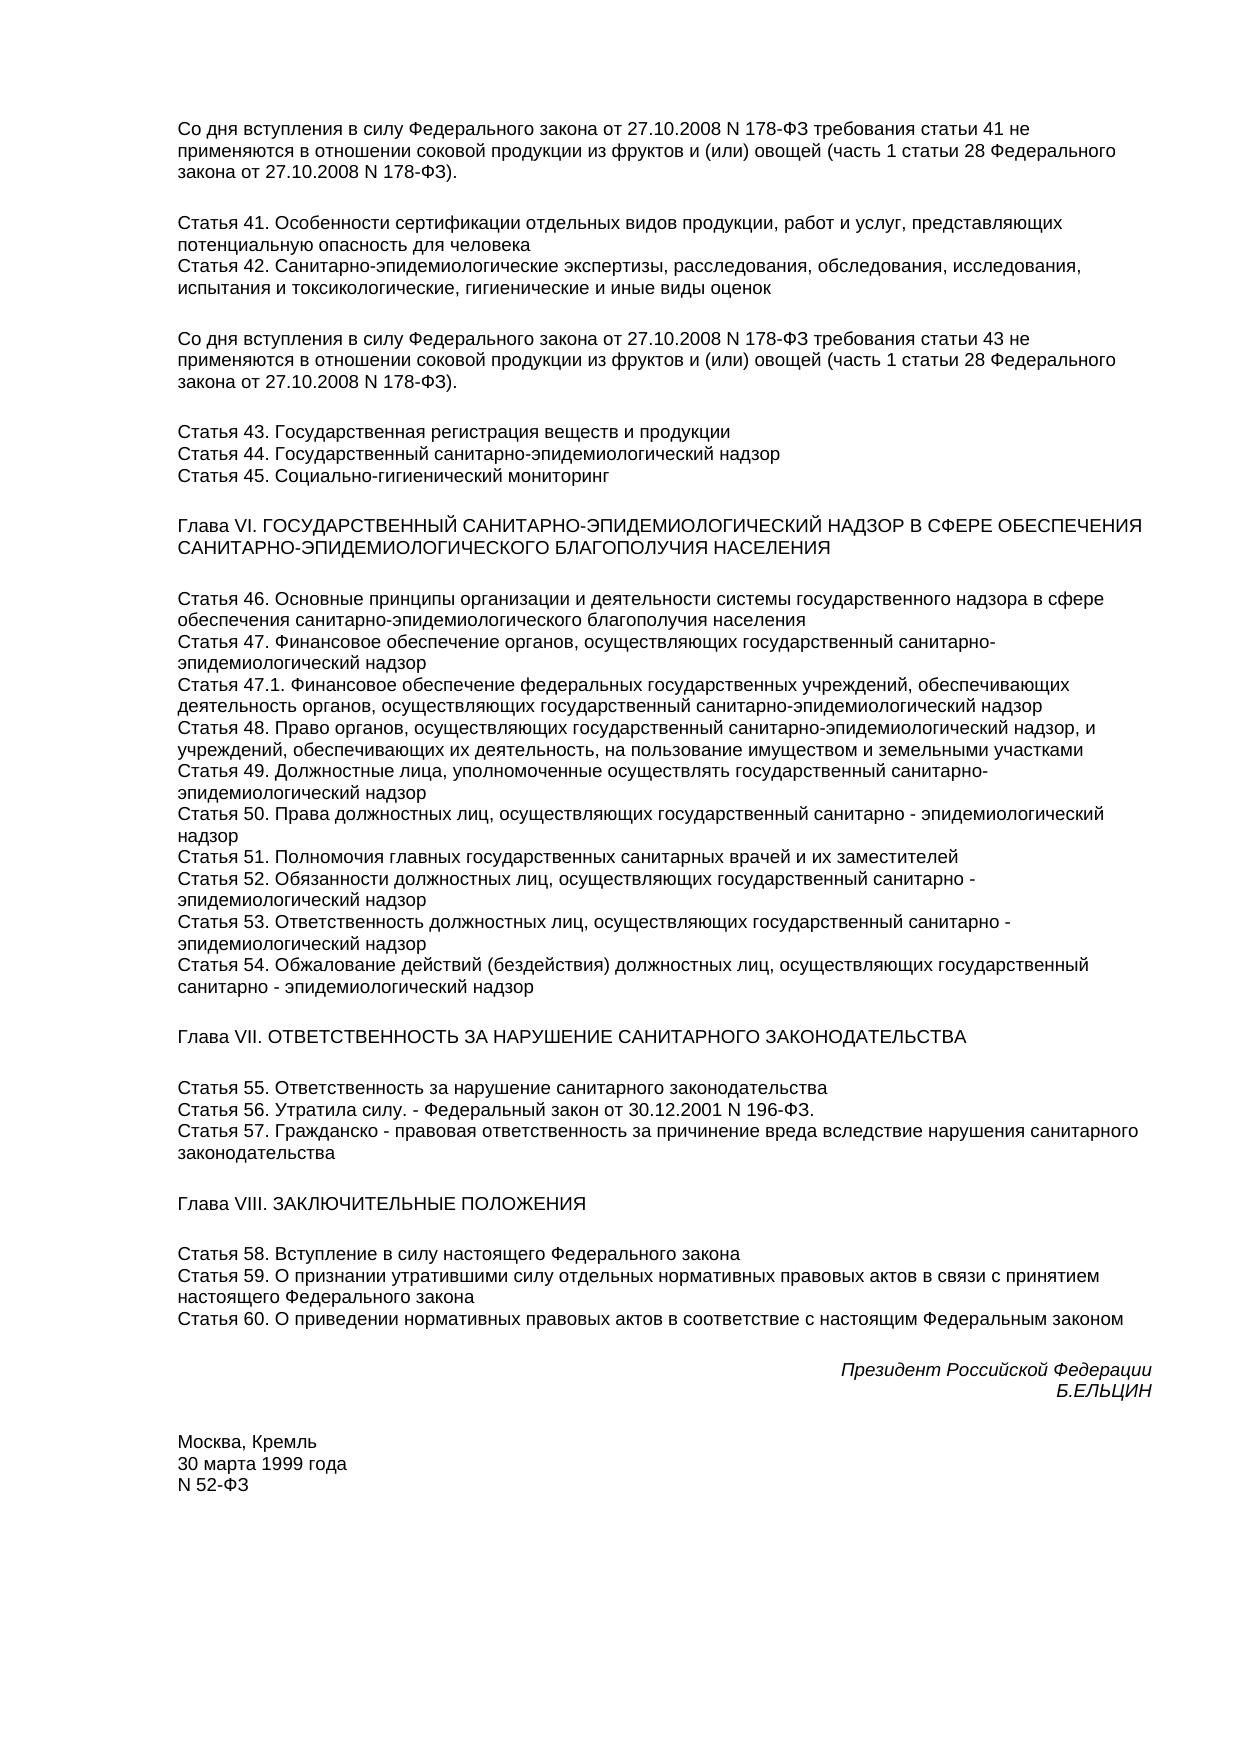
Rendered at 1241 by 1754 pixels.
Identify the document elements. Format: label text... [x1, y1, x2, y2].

text Глава VII. ОТВЕТСТВЕННОСТЬ ЗА НАРУШЕНИЕ САНИТАРНОГО ЗАКОНОДАТЕЛЬСТВА [177, 1026, 1152, 1048]
text Глава VI. ГОСУДАРСТВЕННЫЙ САНИТАРНО-ЭПИДЕМИОЛОГИЧЕСКИЙ НАДЗОР В СФЕРЕ ОБЕСПЕЧЕНИЯ САНИТАРНО-ЭПИДЕМИОЛОГИЧЕСКОГО БЛАГОПОЛУЧИЯ НАСЕЛЕНИЯ [177, 515, 1152, 558]
text Президент Российской Федерации Б.ЕЛЬЦИН [177, 1358, 1152, 1402]
text Статья 46. Основные принципы организации и деятельности системы государственного надзора в сфере обеспечения санитарно-эпидемиологического благополучия населения Статья 47. Финансовое обеспечение органов, осуществляющих государственный санитарно-эпидемиологический надзор Статья 47.1. Финансовое обеспечение федеральных государственных учреждений, обеспечивающих деятельность органов, осуществляющих государственный санитарно-эпидемиологический надзор Статья 48. Право органов, осуществляющих государственный санитарно-эпидемиологический надзор, и учреждений, обеспечивающих их деятельность, на пользование имуществом и земельными участками Статья 49. Должностные лица, уполномоченные осуществлять государственный санитарно-эпидемиологический надзор Статья 50. Права должностных лиц, осуществляющих государственный санитарно - эпидемиологический надзор Статья 51. Полномочия главных государственных санитарных врачей и их заместителей Статья 52. Обязанности должностных лиц, осуществляющих государственный санитарно - эпидемиологический надзор Статья 53. Ответственность должностных лиц, осуществляющих государственный санитарно - эпидемиологический надзор Статья 54. Обжалование действий (бездействия) должностных лиц, осуществляющих государственный санитарно - эпидемиологический надзор [177, 587, 1152, 997]
text Статья 41. Особенности сертификации отдельных видов продукции, работ и услуг, представляющих потенциальную опасность для человека Статья 42. Санитарно-эпидемиологические экспертизы, расследования, обследования, исследования, испытания и токсикологические, гигиенические и иные виды оценок [177, 212, 1152, 298]
text Статья 43. Государственная регистрация веществ и продукции Статья 44. Государственный санитарно-эпидемиологический надзор Статья 45. Социально-гигиенический мониторинг [177, 421, 1152, 486]
text Глава VIII. ЗАКЛЮЧИТЕЛЬНЫЕ ПОЛОЖЕНИЯ [177, 1192, 1152, 1214]
text Статья 58. Вступление в силу настоящего Федерального закона Статья 59. О признании утратившими силу отдельных нормативных правовых актов в связи с принятием настоящего Федерального закона Статья 60. О приведении нормативных правовых актов в соответствие с настоящим Федеральным законом [177, 1243, 1152, 1329]
text Москва, Кремль 30 марта 1999 года N 52-ФЗ [177, 1431, 1152, 1496]
text Со дня вступления в силу Федерального закона от 27.10.2008 N 178-ФЗ требования статьи 43 не применяются в отношении соковой продукции из фруктов и (или) овощей (часть 1 статьи 28 Федерального закона от 27.10.2008 N 178-ФЗ). [177, 327, 1152, 392]
text Со дня вступления в силу Федерального закона от 27.10.2008 N 178-ФЗ требования статьи 41 не применяются в отношении соковой продукции из фруктов и (или) овощей (часть 1 статьи 28 Федерального закона от 27.10.2008 N 178-ФЗ). [177, 118, 1152, 183]
text Статья 55. Ответственность за нарушение санитарного законодательства Статья 56. Утратила силу. - Федеральный закон от 30.12.2001 N 196-ФЗ. Статья 57. Гражданско - правовая ответственность за причинение вреда вследствие нарушения санитарного законодательства [177, 1077, 1152, 1163]
